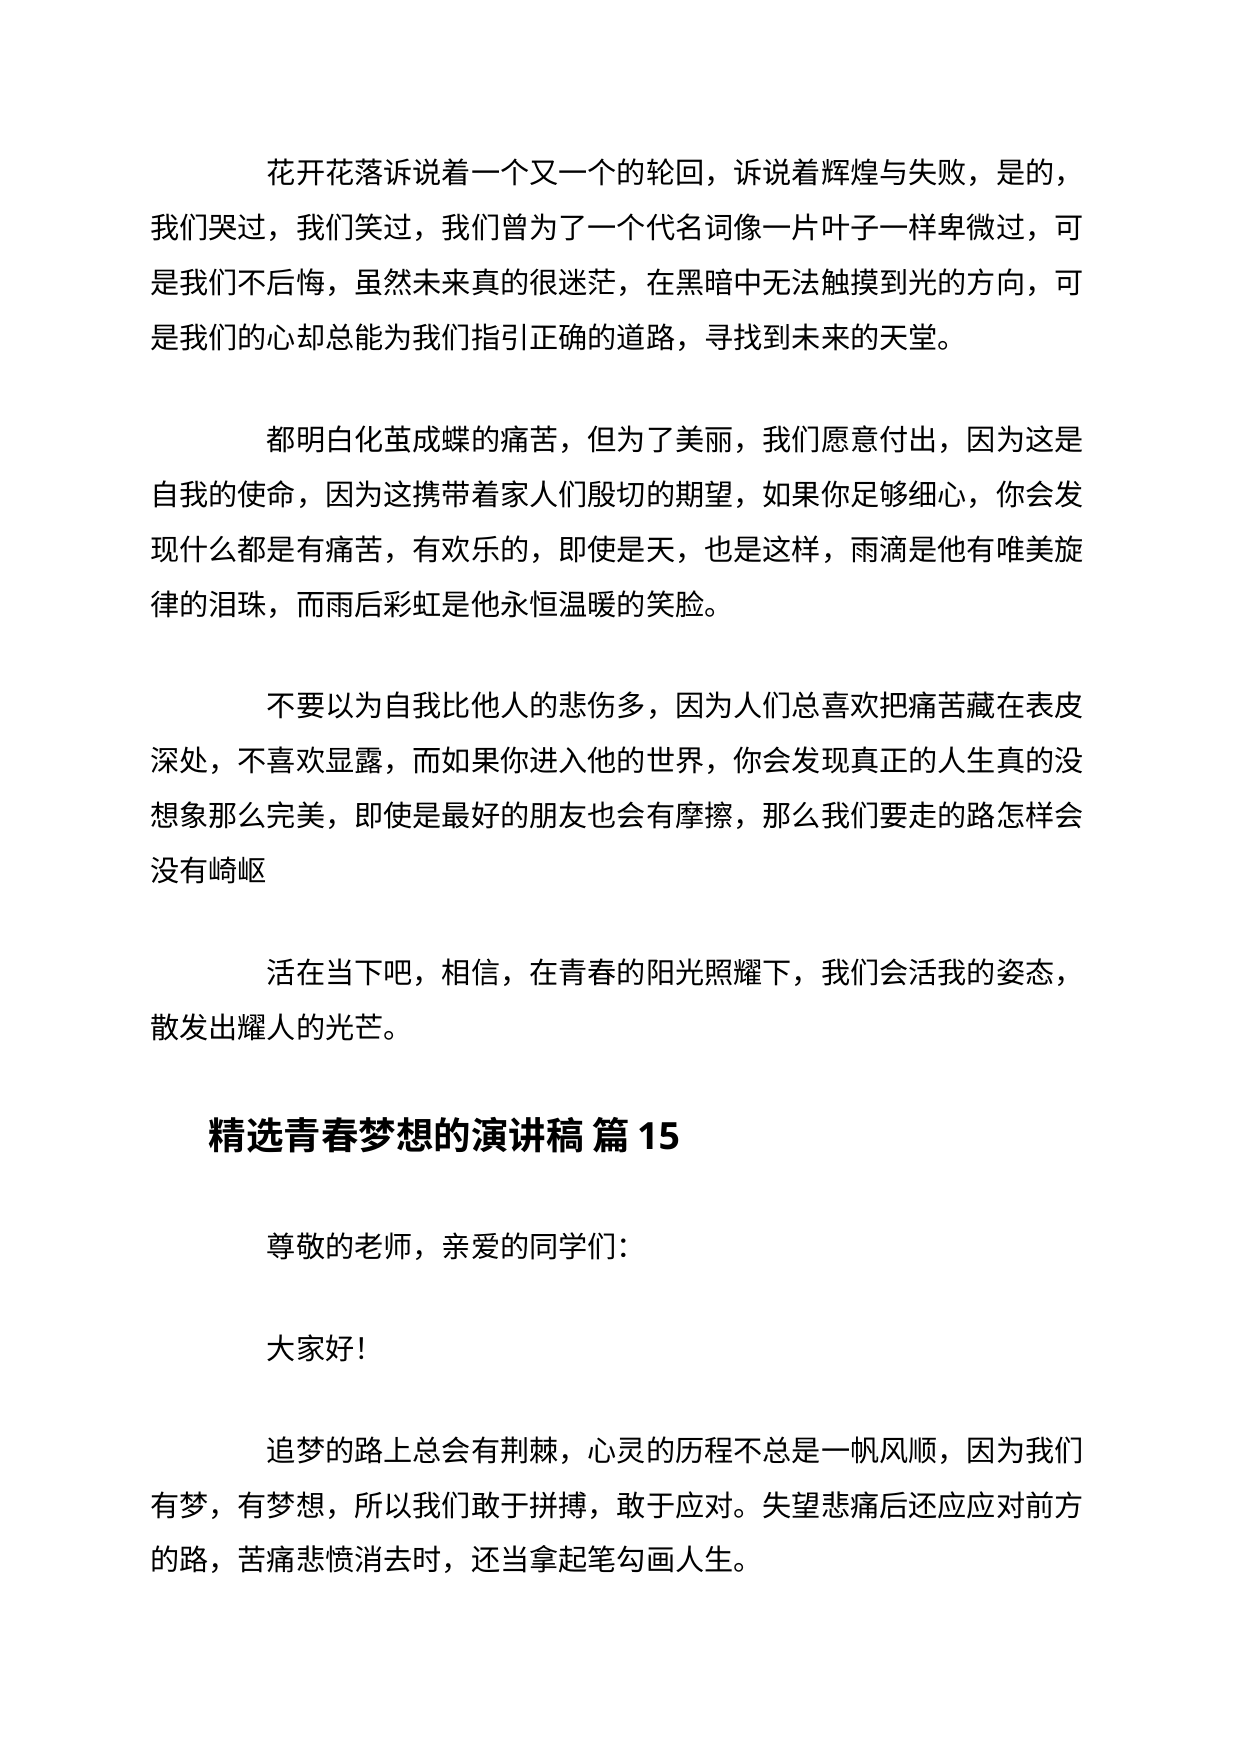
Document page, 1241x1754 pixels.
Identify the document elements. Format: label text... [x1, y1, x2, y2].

text 尊敬的老师，亲爱的同学们： [150, 1224, 1090, 1266]
text 不要以为自我比他人的悲伤多，因为人们总喜欢把痛苦藏在表皮深处，不喜欢显露，而如果你进入他的世界，你会发现真正的人生真的没想象那么完美，即使是最好的朋友也会有摩擦，那么我们要走的路怎样会没有崎岖 [150, 683, 1090, 890]
text 活在当下吧，相信，在青春的阳光照耀下，我们会活我的姿态，散发出耀人的光芒。 [150, 949, 1090, 1047]
text 追梦的路上总会有荆棘，心灵的历程不总是一帆风顺，因为我们有梦，有梦想，所以我们敢于拼搏，敢于应对。失望悲痛后还应应对前方的路，苦痛悲愤消去时，还当拿起笔勾画人生。 [150, 1427, 1090, 1579]
text 大家好！ [150, 1325, 1090, 1368]
text 都明白化茧成蝶的痛苦，但为了美丽，我们愿意付出，因为这是自我的使命，因为这携带着家人们殷切的期望，如果你足够细心，你会发现什么都是有痛苦，有欢乐的，即使是天，也是这样，雨滴是他有唯美旋律的泪珠，而雨后彩虹是他永恒温暖的笑脸。 [150, 416, 1090, 623]
text 花开花落诉说着一个又一个的轮回，诉说着辉煌与失败，是的，我们哭过，我们笑过，我们曾为了一个代名词像一片叶子一样卑微过，可是我们不后悔，虽然未来真的很迷茫，在黑暗中无法触摸到光的方向，可是我们的心却总能为我们指引正确的道路，寻找到未来的天堂。 [150, 150, 1090, 357]
text 精选青春梦想的演讲稿 篇15 [150, 1106, 1090, 1161]
